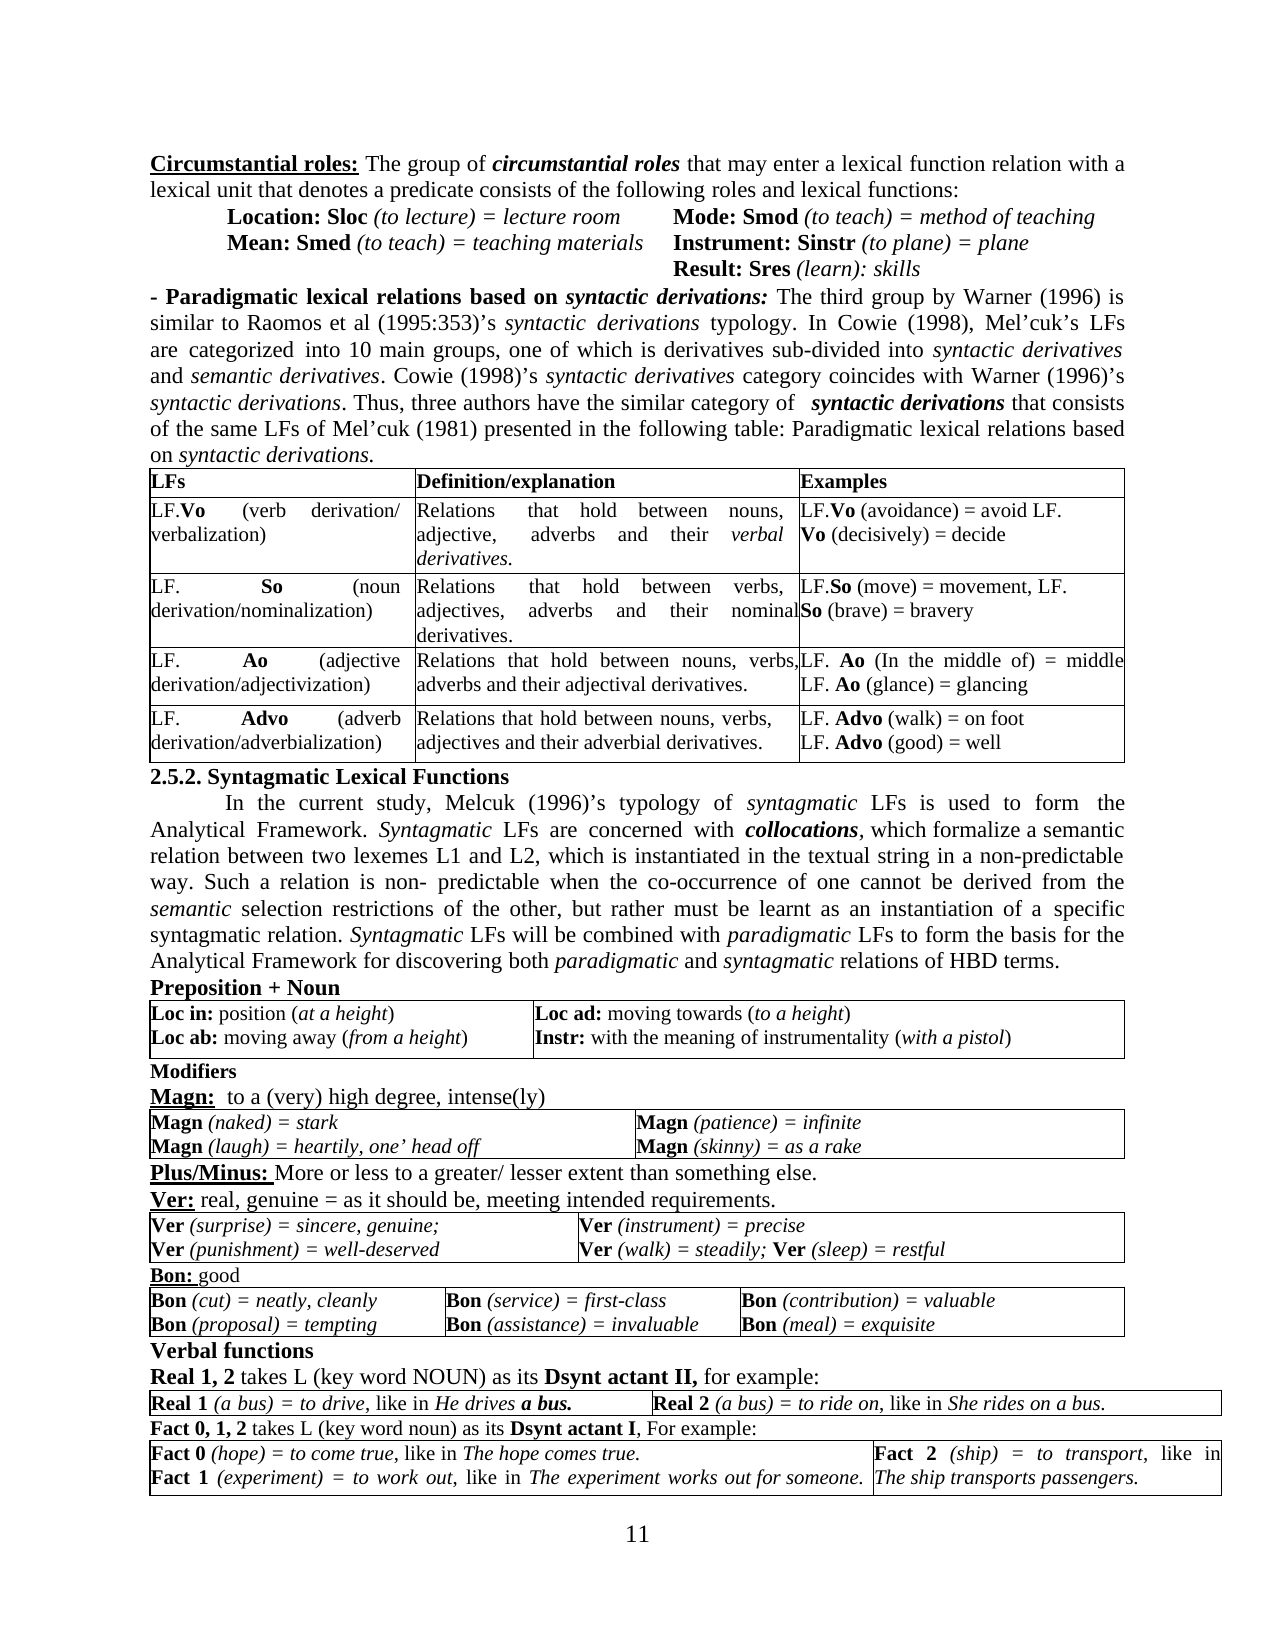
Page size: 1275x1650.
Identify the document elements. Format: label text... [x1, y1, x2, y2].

table_header Fact 0 (hope) = to come true, like in The hope comes true. Fact 1 (experiment) = to work out, like in The experiment works out for someone. [151, 1441, 873, 1495]
table_cell LF. Ao (In the middle of) = middle LF. Ao (glance) = glancing [800, 648, 1124, 704]
table_header Real 2 (a bus) = to ride on, like in She rides on a bus. [653, 1391, 1221, 1415]
table_cell Relations that hold between nouns, adjective, adverbs and their verbal derivatives. [416, 498, 799, 573]
table_header Magn (patience) = infinite Magn (skinny) = as a rake [636, 1110, 1124, 1158]
table_header Mode: Smod (to teach) = method of teaching Instrument: Sinstr (to plane) = plane Result: Sres (learn): skills [673, 203, 1124, 283]
text In the current study, Melcuk (1996)’s typology of syntagmatic LFs is used to form the Analytical Framework. Syntagmatic LFs are concerned with collocations, which formalize a semantic relation between two lexemes L1 and L2, which is instantiated in the textual string in a non-predictable way. Such a relation is non- predictable when the co-occurrence of one cannot be derived from the semantic selection restrictions of the other, but rather must be learnt as an instantiation of a specific syntagmatic relation. Syntagmatic LFs will be combined with paradigmatic LFs to form the basis for the Analytical Framework for discovering both paradigmatic and syntagmatic relations of HBD terms. [150, 789, 1125, 974]
table_header Real 1 (a bus) = to drive, like in He drives a bus. [151, 1391, 652, 1415]
table_header Loc ad: moving towards (to a height) Instr: with the meaning of instrumentality (with a pistol) [534, 1001, 1124, 1058]
list Fact 0, 1, 2 takes L (key word noun) as its Dsynt actant I, For example: [150, 1416, 1125, 1440]
table_header Bon (contribution) = valuable Bon (meal) = exquisite [741, 1288, 1124, 1336]
table_cell LF. Advo (walk) = on foot LF. Advo (good) = well [800, 706, 1124, 762]
table_cell LF. Ao (adjective derivation/adjectivization) [151, 648, 415, 704]
subtitle 2.5.2. Syntagmatic Lexical Functions [150, 763, 1125, 789]
list Modifiers [150, 1059, 1125, 1083]
table_cell Relations that hold between verbs, adjectives, adverbs and their nominal derivatives. [416, 574, 799, 647]
list - Paradigmatic lexical relations based on syntactic derivations: The third group by Warner (1996) is similar to Raomos et al (1995:353)’s syntactic derivations typology. In Cowie (1998), Mel’cuk’s LFs are categorized into 10 main groups, one of which is derivatives sub-divided into syntactic derivatives and semantic derivatives. Cowie (1998)’s syntactic derivatives category coincides with Warner (1996)’s syntactic derivations. Thus, three authors have the similar category of syntactic derivations that consists of the same LFs of Mel’cuk (1981) presented in the following table: Paradigmatic lexical relations based on syntactic derivations. [150, 283, 1125, 468]
table_cell LF. So (noun derivation/nominalization) [151, 574, 415, 647]
table_cell Relations that hold between nouns, verbs, adverbs and their adjectival derivatives. [416, 648, 799, 704]
list Real 1, 2 takes L (key word NOUN) as its Dsynt actant II, for example: [150, 1363, 1125, 1389]
table_cell LF. Advo (adverb derivation/adverbialization) [151, 706, 415, 762]
table_header Location: Sloc (to lecture) = lecture room Mean: Smed (to teach) = teaching materials [227, 203, 673, 283]
text Ver: real, genuine = as it should be, meeting intended requirements. [150, 1186, 1125, 1212]
table_header Bon (cut) = neatly, cleanly Bon (proposal) = tempting [151, 1288, 445, 1336]
text Bon: good [150, 1263, 1125, 1287]
table_header Ver (instrument) = precise Ver (walk) = steadily; Ver (sleep) = restful [579, 1213, 1124, 1262]
text Plus/Minus: More or less to a greater/ lesser extent than something else. [150, 1159, 1125, 1186]
table_cell Relations that hold between nouns, verbs, adjectives and their adverbial derivatives. [416, 706, 799, 762]
table_header Fact 2 (ship) = to transport, like in The ship transports passengers. [874, 1441, 1221, 1495]
table_header Definition/explanation [416, 469, 799, 497]
table_header Ver (surprise) = sincere, genuine; Ver (punishment) = well-deserved [151, 1213, 578, 1262]
text Magn: to a (very) high degree, intense(ly) [150, 1083, 1125, 1109]
table_cell LF.Vo (verb derivation/ verbalization) [151, 498, 415, 573]
table_cell LF.Vo (avoidance) = avoid LF. Vo (decisively) = decide [800, 498, 1124, 573]
table_header Bon (service) = first-class Bon (assistance) = invaluable [446, 1288, 740, 1336]
list Circumstantial roles: The group of circumstantial roles that may enter a lexical function relation with a lexical unit that denotes a predicate consists of the following roles and lexical functions: [150, 150, 1125, 203]
table_header Examples [800, 469, 1124, 497]
table_header Magn (naked) = stark Magn (laugh) = heartily, one’ head off [151, 1110, 635, 1158]
subtitle Verbal functions [150, 1337, 1125, 1363]
table_header LFs [151, 469, 415, 497]
subtitle Preposition + Noun [150, 974, 1125, 1000]
table_cell LF.So (move) = movement, LF. So (brave) = bravery [800, 574, 1124, 647]
table_header Loc in: position (at a height) Loc ab: moving away (from a height) [151, 1001, 533, 1058]
